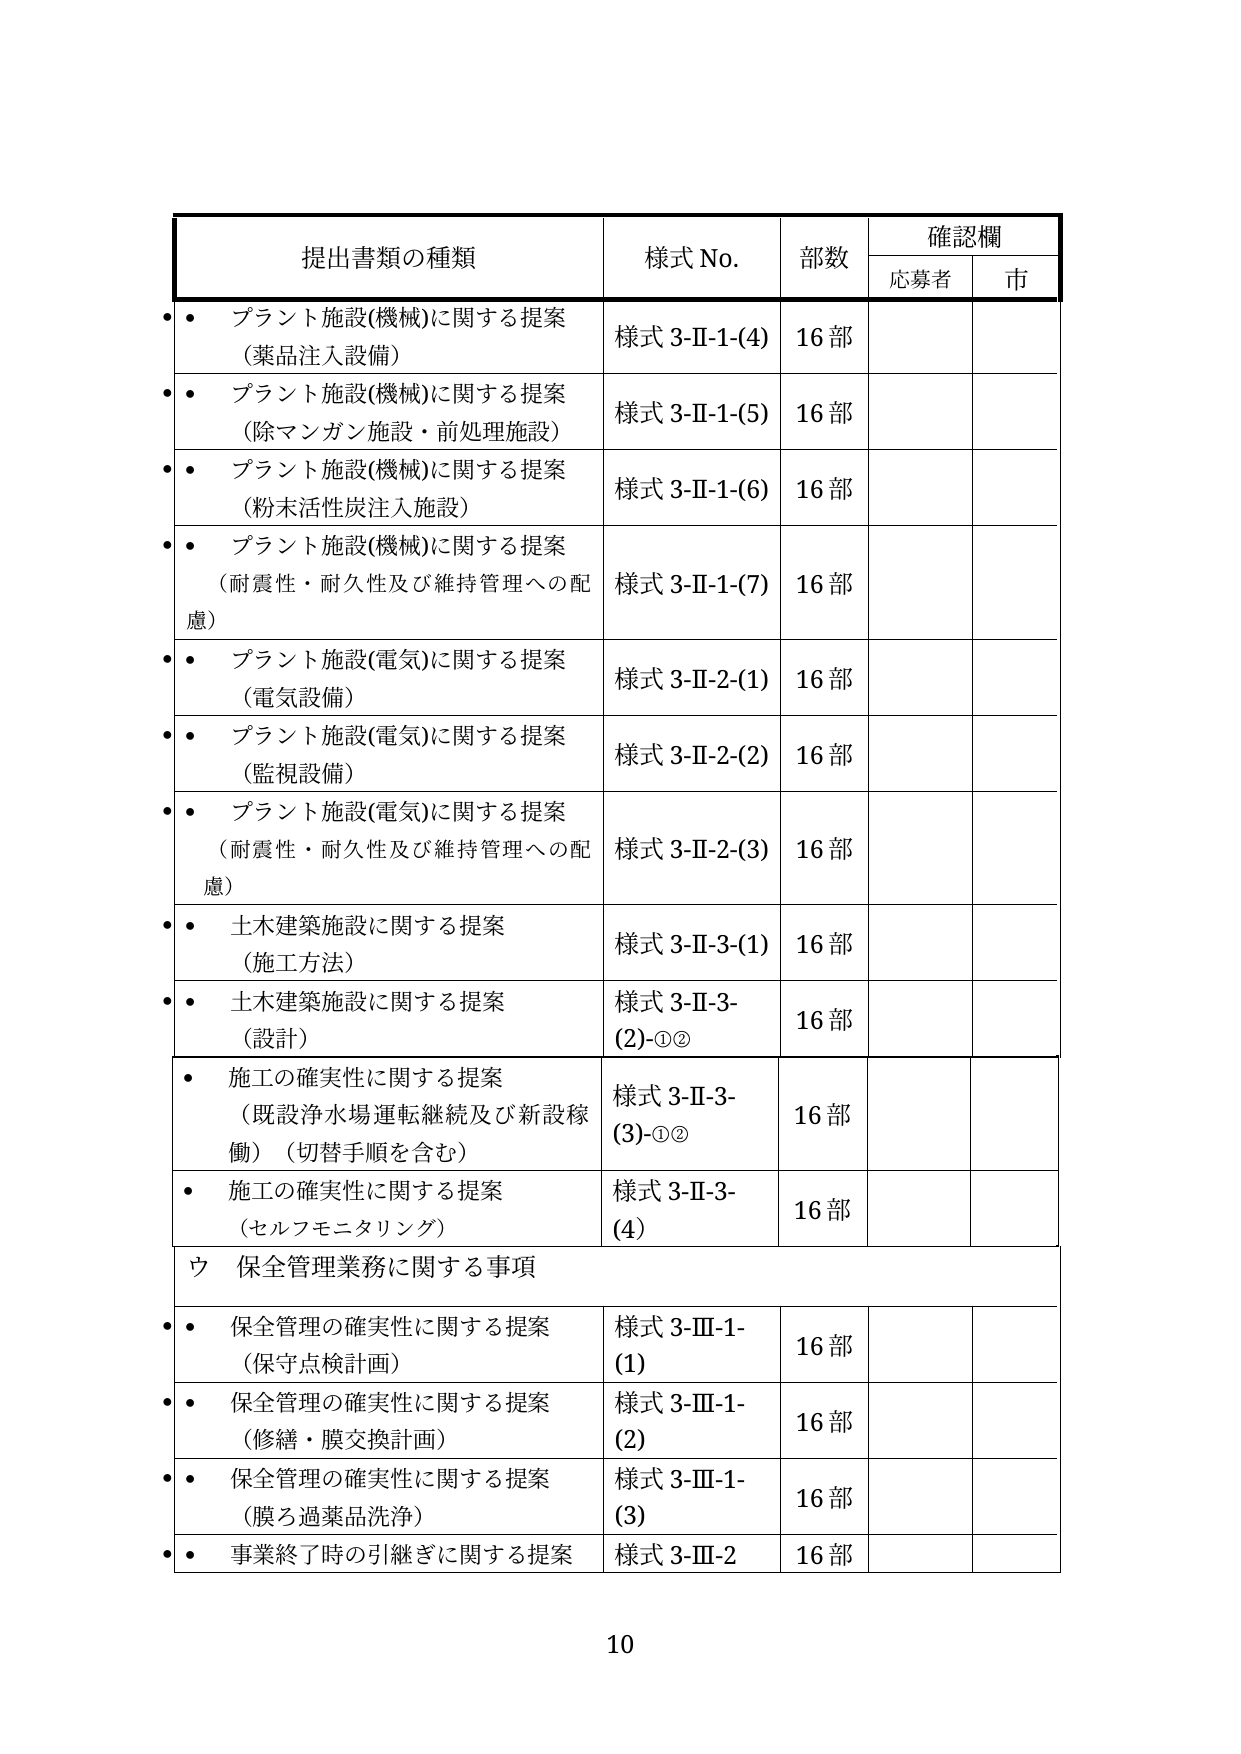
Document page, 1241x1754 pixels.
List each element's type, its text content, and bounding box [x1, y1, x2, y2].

table_cell [869, 981, 972, 1056]
table_cell プラント施設(機械)に関する提案 （粉末活性炭注入施設） [175, 450, 603, 525]
table_cell [869, 1307, 972, 1382]
table_cell プラント施設(機械)に関する提案 （除マンガン施設・前処理施設） [175, 374, 603, 449]
table_cell 保全管理の確実性に関する提案 （修繕・膜交換計画） [175, 1383, 603, 1458]
table_cell 様式3-Ⅱ-3-(2)-①② [604, 981, 780, 1056]
table_cell プラント施設(電気)に関する提案 （監視設備） [175, 716, 603, 791]
table_cell [869, 792, 972, 904]
table_cell [869, 374, 972, 449]
table_cell 応募者 [869, 256, 972, 297]
table_cell [869, 905, 972, 980]
table_cell 様式3-Ⅱ-2-(1) [604, 640, 780, 715]
table_cell 様式3-Ⅱ-2-(3) [604, 792, 780, 904]
table_cell 様式3-Ⅱ-1-(4) [604, 302, 780, 373]
table_cell [869, 526, 972, 639]
table_cell [973, 980, 1060, 1056]
table_cell 16部 [781, 905, 868, 980]
table_cell 16部 [779, 1058, 867, 1170]
table_cell 様式3-Ⅱ-3-(1) [604, 905, 780, 980]
table_cell 様式3-Ⅱ-2-(2) [604, 716, 780, 791]
table_cell [973, 904, 1060, 980]
table_cell 保全管理の確実性に関する提案 （膜ろ過薬品洗浄） [175, 1459, 603, 1534]
table_cell [868, 1058, 970, 1170]
table_cell [973, 525, 1060, 639]
table_cell [973, 297, 1060, 373]
table_cell [973, 1458, 1060, 1534]
table_cell プラント施設(電気)に関する提案 （電気設備） [175, 640, 603, 715]
table_cell [973, 1534, 1060, 1572]
table_cell 16部 [781, 792, 868, 904]
table_cell [869, 1459, 972, 1534]
table_cell 様式3-Ⅱ-1-(7) [604, 526, 780, 639]
table_cell プラント施設(機械)に関する提案 （耐震性・耐久性及び維持管理への配慮） [175, 526, 603, 639]
table_cell 保全管理の確実性に関する提案 （保守点検計画） [175, 1307, 603, 1382]
table_cell [973, 1382, 1060, 1458]
table_cell [973, 373, 1060, 449]
table_header 部数 [781, 217, 868, 297]
table_cell [973, 639, 1060, 715]
table_cell 土木建築施設に関する提案 （施工方法） [175, 905, 603, 980]
table_cell 16部 [779, 1171, 867, 1246]
table_cell 様式3-Ⅱ-1-(5) [604, 374, 780, 449]
table_cell 市 [973, 256, 1058, 297]
table_cell 16部 [781, 640, 868, 715]
table_cell [973, 1306, 1060, 1382]
table_cell [869, 716, 972, 791]
table_cell 様式3-Ⅱ-3-(4） [602, 1171, 778, 1246]
table_cell 16部 [781, 1307, 868, 1382]
table_cell 16部 [781, 1535, 868, 1572]
table_cell 様式3-Ⅲ-1-(1) [604, 1307, 780, 1382]
table_cell 施工の確実性に関する提案 （セルフモニタリング） [173, 1171, 601, 1246]
table_cell [869, 302, 972, 373]
table_cell 様式3-Ⅱ-3-(3)-①② [602, 1058, 778, 1170]
table_cell 事業終了時の引継ぎに関する提案 [175, 1535, 603, 1572]
table_cell [869, 640, 972, 715]
table_cell [973, 715, 1060, 791]
table_cell 16部 [781, 374, 868, 449]
table_header 提出書類の種類 [177, 217, 603, 297]
table_cell 16部 [781, 981, 868, 1056]
table_cell プラント施設(機械)に関する提案 （薬品注入設備） [175, 302, 603, 373]
table_cell 様式3-Ⅲ-1-(3) [604, 1459, 780, 1534]
table_cell 16部 [781, 450, 868, 525]
table_cell 16部 [781, 526, 868, 639]
table_cell [868, 1171, 970, 1246]
table_cell 16部 [781, 1459, 868, 1534]
table_cell [973, 449, 1060, 525]
table_cell [973, 791, 1060, 904]
table_cell 16部 [781, 716, 868, 791]
table_cell [869, 450, 972, 525]
table_cell 施工の確実性に関する提案 （既設浄水場運転継続及び新設稼働）（切替手順を含む） [173, 1058, 601, 1170]
table_cell [971, 1058, 1058, 1170]
table_cell 様式3-Ⅲ-2 [604, 1535, 780, 1572]
table_cell 16部 [781, 1383, 868, 1458]
table_cell ウ 保全管理業務に関する事項 [175, 1246, 1060, 1306]
table_cell [971, 1171, 1058, 1246]
table_header 様式No. [604, 217, 780, 297]
table_cell [869, 1383, 972, 1458]
table_cell プラント施設(電気)に関する提案 （耐震性・耐久性及び維持管理への配慮） [175, 792, 603, 904]
table_header 確認欄 [869, 217, 1058, 255]
table_cell 様式3-Ⅱ-1-(6) [604, 450, 780, 525]
table_cell 土木建築施設に関する提案 （設計） [175, 981, 603, 1056]
table_cell [869, 1535, 972, 1572]
table_cell 16部 [781, 302, 868, 373]
table_cell 様式3-Ⅲ-1-(2) [604, 1383, 780, 1458]
